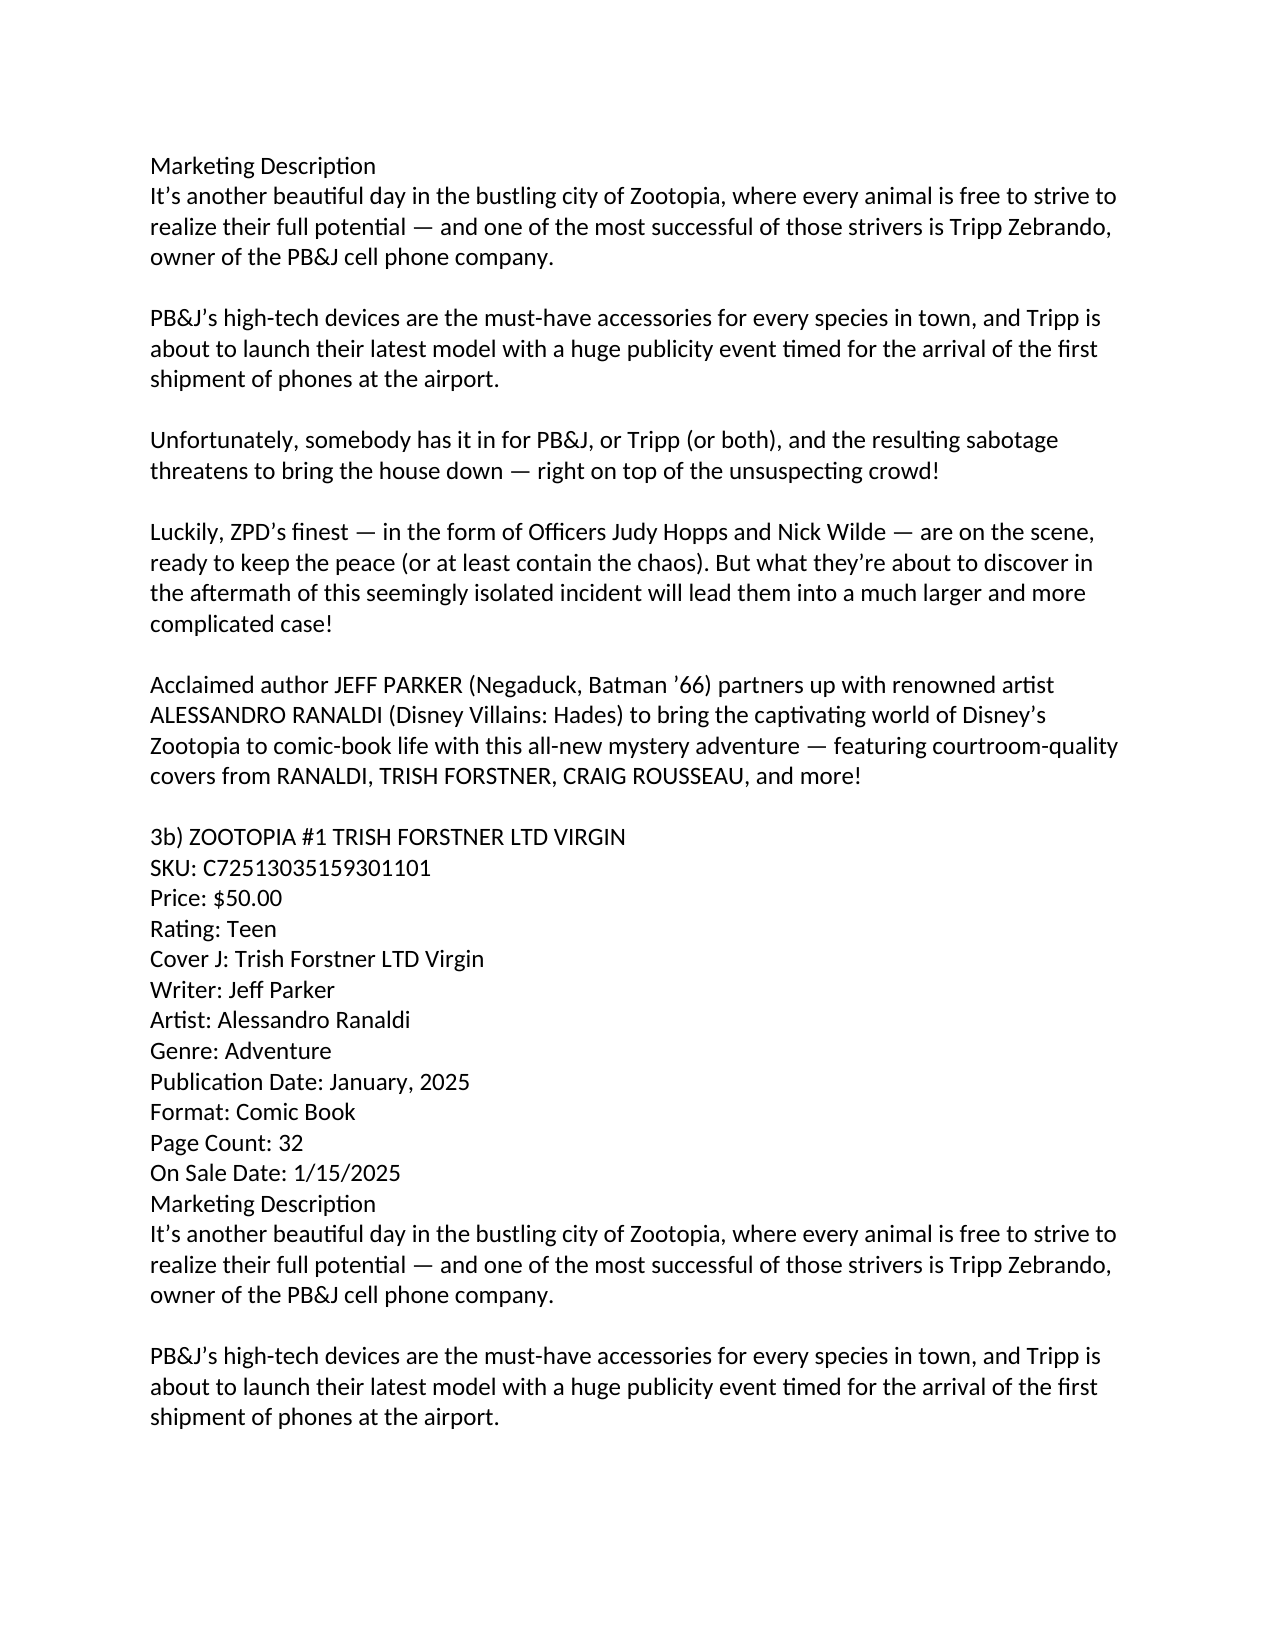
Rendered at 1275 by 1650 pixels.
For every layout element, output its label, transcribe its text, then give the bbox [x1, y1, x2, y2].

text SKU: C72513035159301101 [150, 852, 1125, 882]
text Marketing Description [150, 1188, 1125, 1218]
text Format: Comic Book [150, 1096, 1125, 1127]
text It’s another beautiful day in the bustling city of Zootopia, where every animal is free to strive to realize their full potential — and one of the most successful of those strivers is Tripp Zebrando, owner of the PB&J cell phone company. [150, 181, 1125, 272]
text On Sale Date: 1/15/2025 [150, 1157, 1125, 1188]
text Marketing Description [150, 150, 1125, 181]
text Luckily, ZPD’s finest — in the form of Officers Judy Hopps and Nick Wilde — are on the scene, ready to keep the peace (or at least contain the chaos). But what they’re about to discover in the aftermath of this seemingly isolated incident will lead them into a much larger and more complicated case! [150, 516, 1125, 638]
text Cover J: Trish Forstner LTD Virgin [150, 943, 1125, 974]
text 3b) ZOOTOPIA #1 TRISH FORSTNER LTD VIRGIN [150, 821, 1125, 852]
text Genre: Adventure [150, 1035, 1125, 1066]
text Publication Date: January, 2025 [150, 1066, 1125, 1096]
text Acclaimed author JEFF PARKER (Negaduck, Batman ’66) partners up with renowned artist ALESSANDRO RANALDI (Disney Villains: Hades) to bring the captivating world of Disney’s Zootopia to comic-book life with this all-new mystery adventure — featuring courtroom-quality covers from RANALDI, TRISH FORSTNER, CRAIG ROUSSEAU, and more! [150, 669, 1125, 791]
text PB&J’s high-tech devices are the must-have accessories for every species in town, and Tripp is about to launch their latest model with a huge publicity event timed for the arrival of the first shipment of phones at the airport. [150, 1340, 1125, 1432]
text PB&J’s high-tech devices are the must-have accessories for every species in town, and Tripp is about to launch their latest model with a huge publicity event timed for the arrival of the first shipment of phones at the airport. [150, 303, 1125, 394]
text Page Count: 32 [150, 1127, 1125, 1157]
text Unfortunately, somebody has it in for PB&J, or Tripp (or both), and the resulting sabotage threatens to bring the house down — right on top of the unsuspecting crowd! [150, 425, 1125, 486]
text Artist: Alessandro Ranaldi [150, 1004, 1125, 1035]
text It’s another beautiful day in the bustling city of Zootopia, where every animal is free to strive to realize their full potential — and one of the most successful of those strivers is Tripp Zebrando, owner of the PB&J cell phone company. [150, 1218, 1125, 1310]
text Writer: Jeff Parker [150, 974, 1125, 1004]
text Price: $50.00 [150, 882, 1125, 913]
text Rating: Teen [150, 913, 1125, 943]
